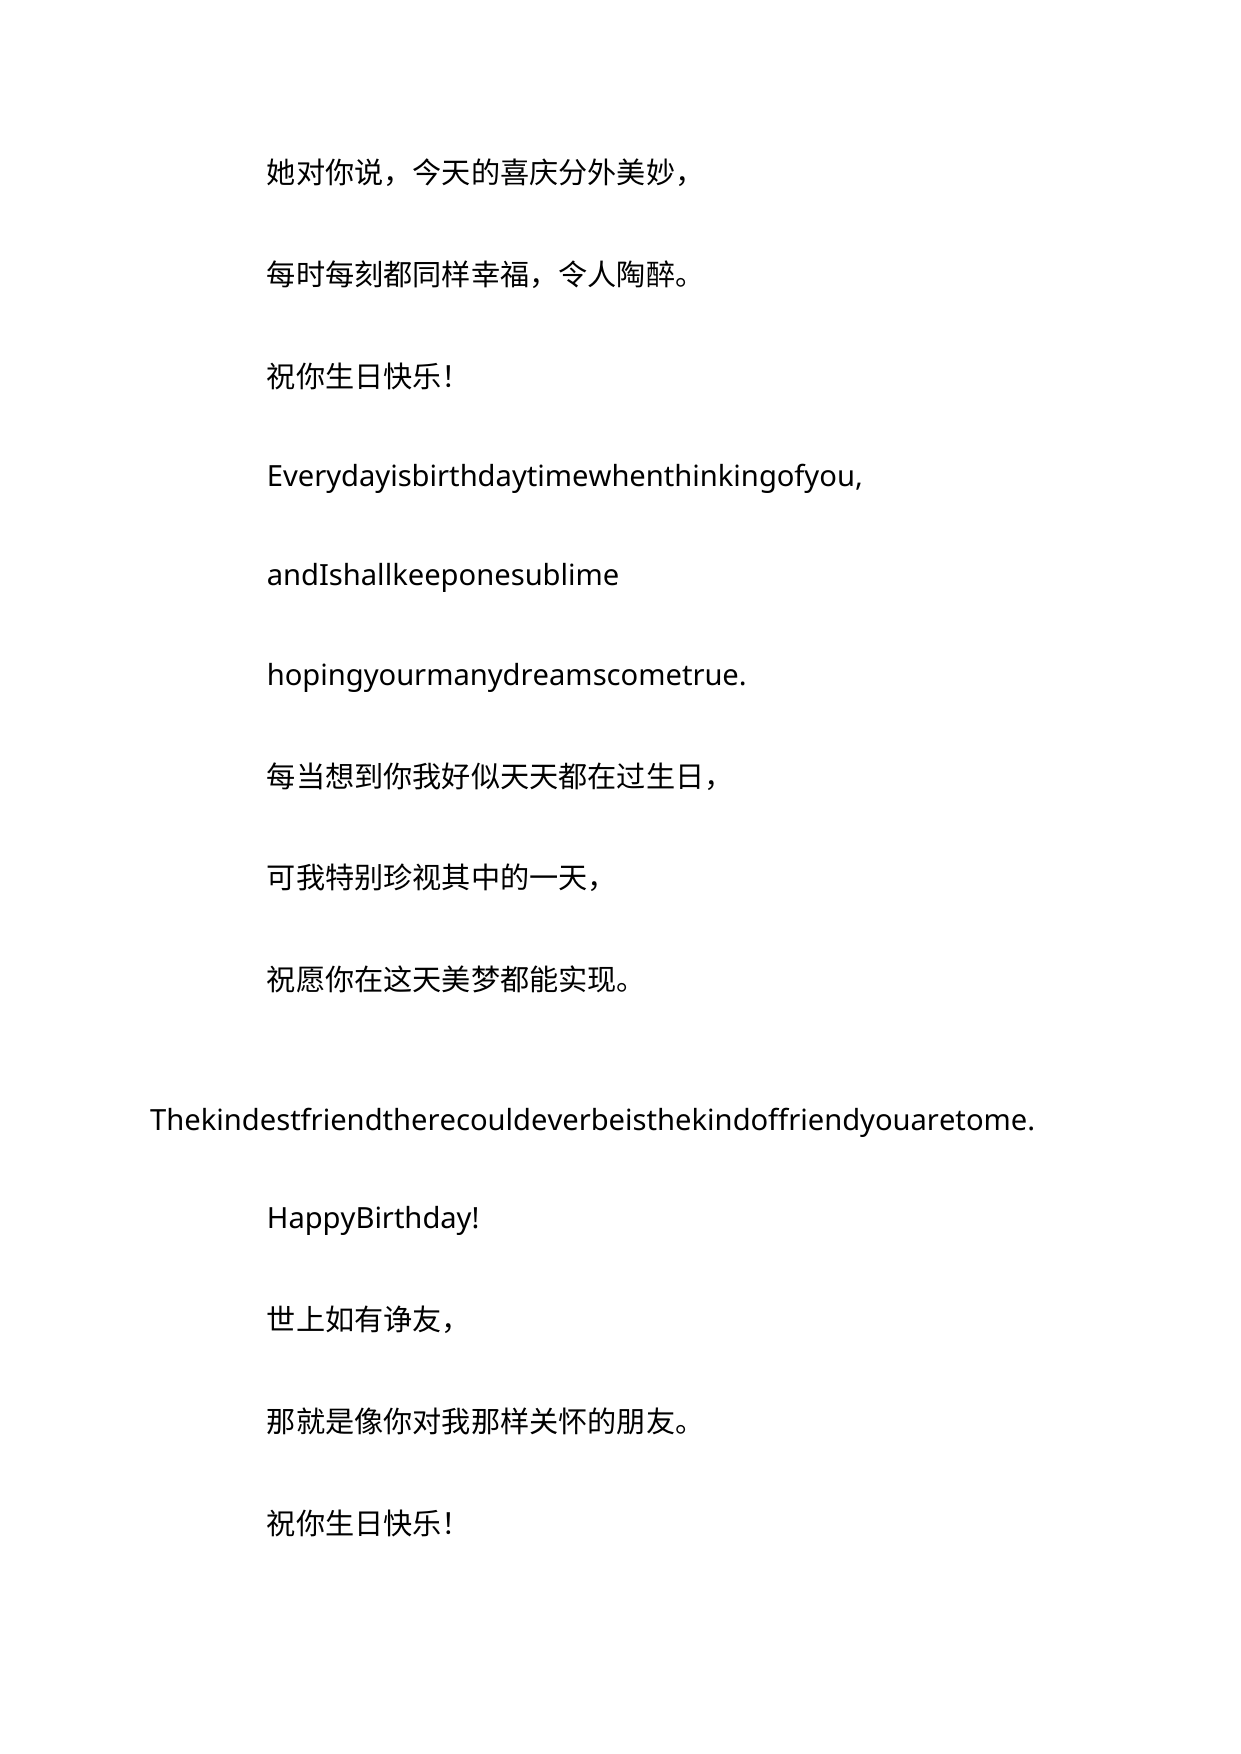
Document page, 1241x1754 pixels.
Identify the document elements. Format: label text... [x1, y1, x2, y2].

text 祝愿你在这天美梦都能实现。 [150, 957, 1090, 999]
text 每时每刻都同样幸福，令人陶醉。 [150, 252, 1090, 294]
text 世上如有诤友， [150, 1297, 1090, 1339]
text Everydayisbirthdaytimewhenthinkingofyou, [150, 455, 1090, 495]
text 祝你生日快乐！ [150, 1500, 1090, 1543]
text HappyBirthday! [150, 1197, 1090, 1237]
text 每当想到你我好似天天都在过生日， [150, 753, 1090, 795]
text 祝你生日快乐！ [150, 353, 1090, 396]
text andIshallkeeponesublime [150, 554, 1090, 594]
text 那就是像你对我那样关怀的朋友。 [150, 1398, 1090, 1441]
text Thekindestfriendtherecouldeverbeisthekindoffriendyouaretome. [150, 1058, 1090, 1139]
text 她对你说，今天的喜庆分外美妙， [150, 150, 1090, 192]
text 可我特别珍视其中的一天， [150, 855, 1090, 897]
text hopingyourmanydreamscometrue. [150, 654, 1090, 693]
